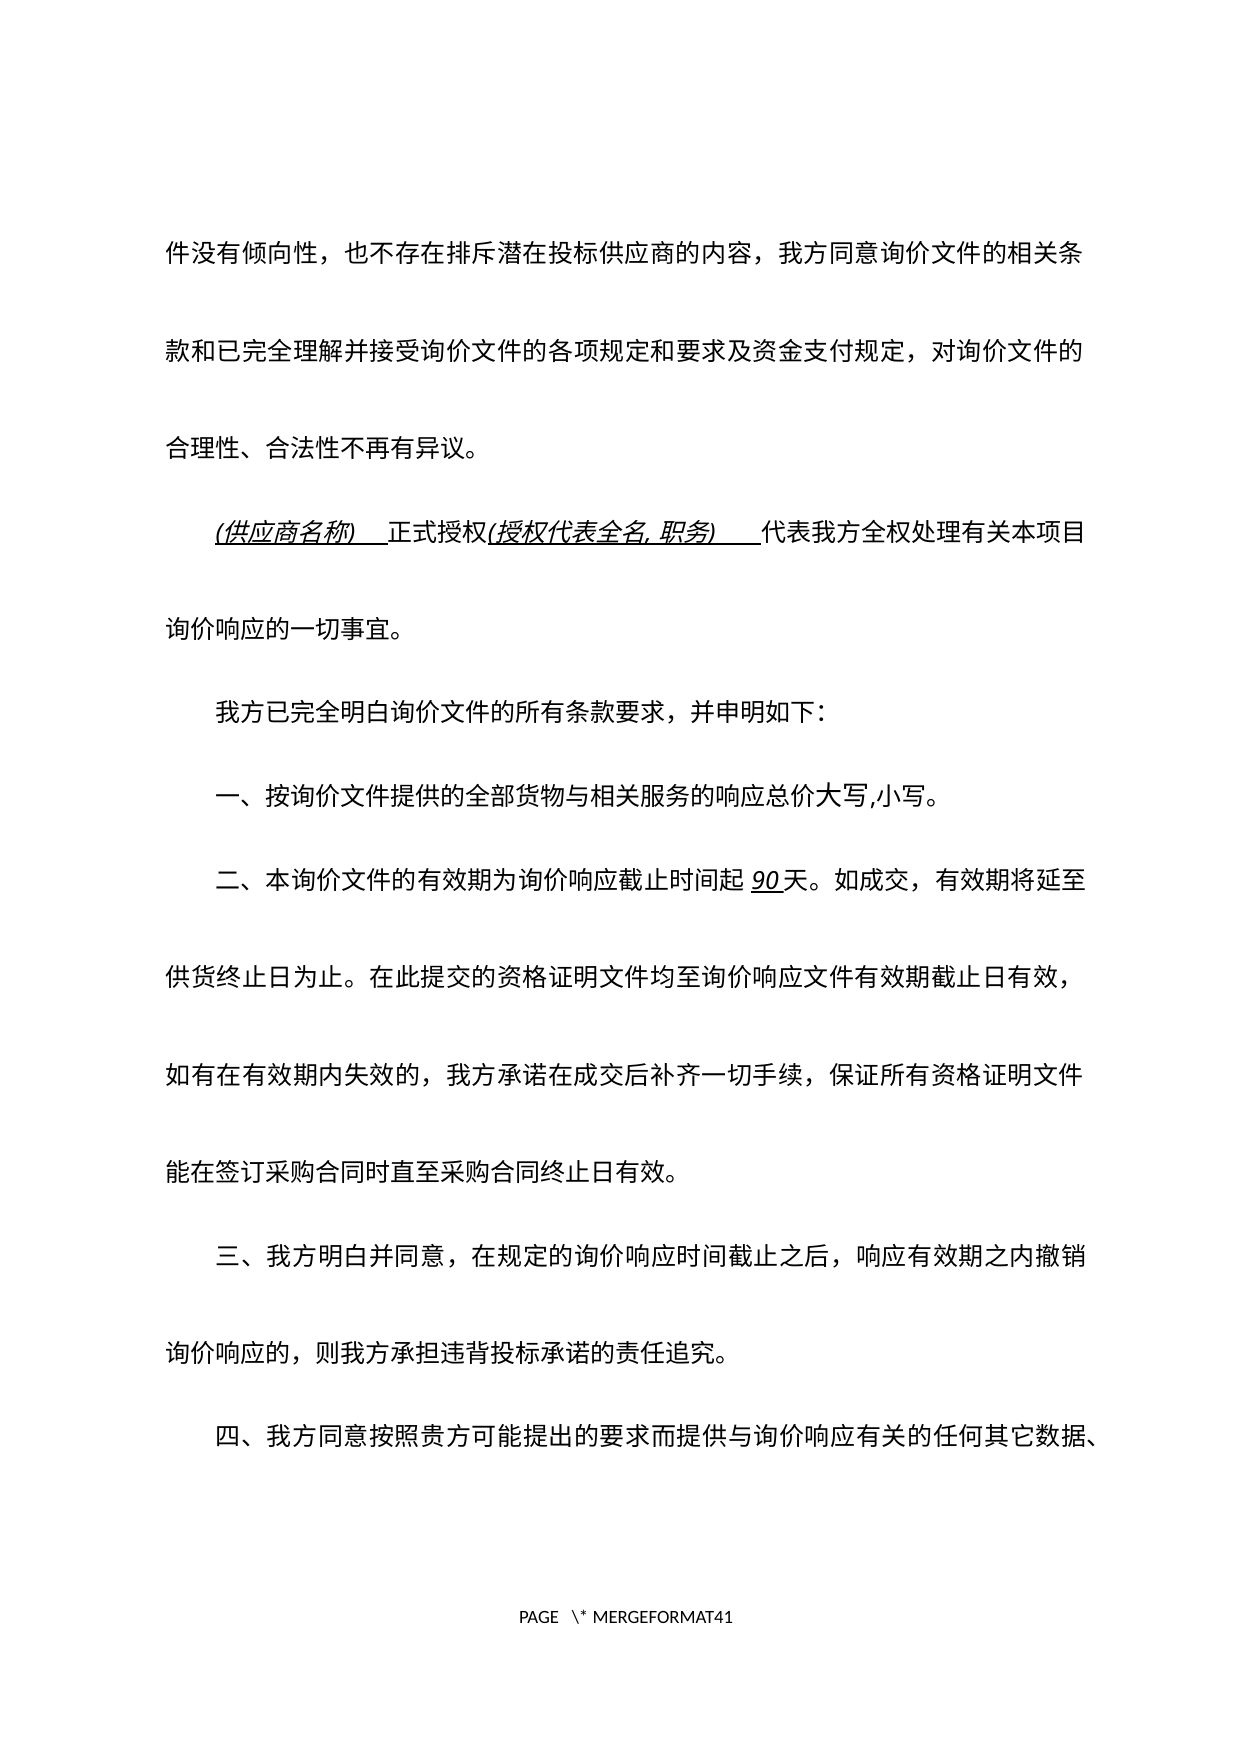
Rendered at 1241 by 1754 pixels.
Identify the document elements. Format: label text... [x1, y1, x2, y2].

text 一、按询价文件提供的全部货物与相关服务的响应总价大写,小写。 [165, 761, 1087, 826]
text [165, 219, 1087, 479]
text 我方已完全明白询价文件的所有条款要求，并申明如下： [165, 678, 1087, 743]
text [165, 1402, 1087, 1467]
text 二、本询价文件的有效期为询价响应截止时间起90天。如成交，有效期将延至供货终止日为止。在此提交的资格证明文件均至询价响应文件有效期截止日有效，如有在有效期内失效的，我方承诺在成交后补齐一切手续，保证所有资格证明文件能在签订采购合同时直至采购合同终止日有效。 [165, 846, 1087, 1203]
text (供应商名称) 正式授权(授权代表全名, 职务) 代表我方全权处理有关本项目询价响应的一切事宜。 [165, 498, 1087, 660]
text 三、我方明白并同意，在规定的询价响应时间截止之后，响应有效期之内撤销询价响应的，则我方承担违背投标承诺的责任追究。 [165, 1222, 1087, 1384]
